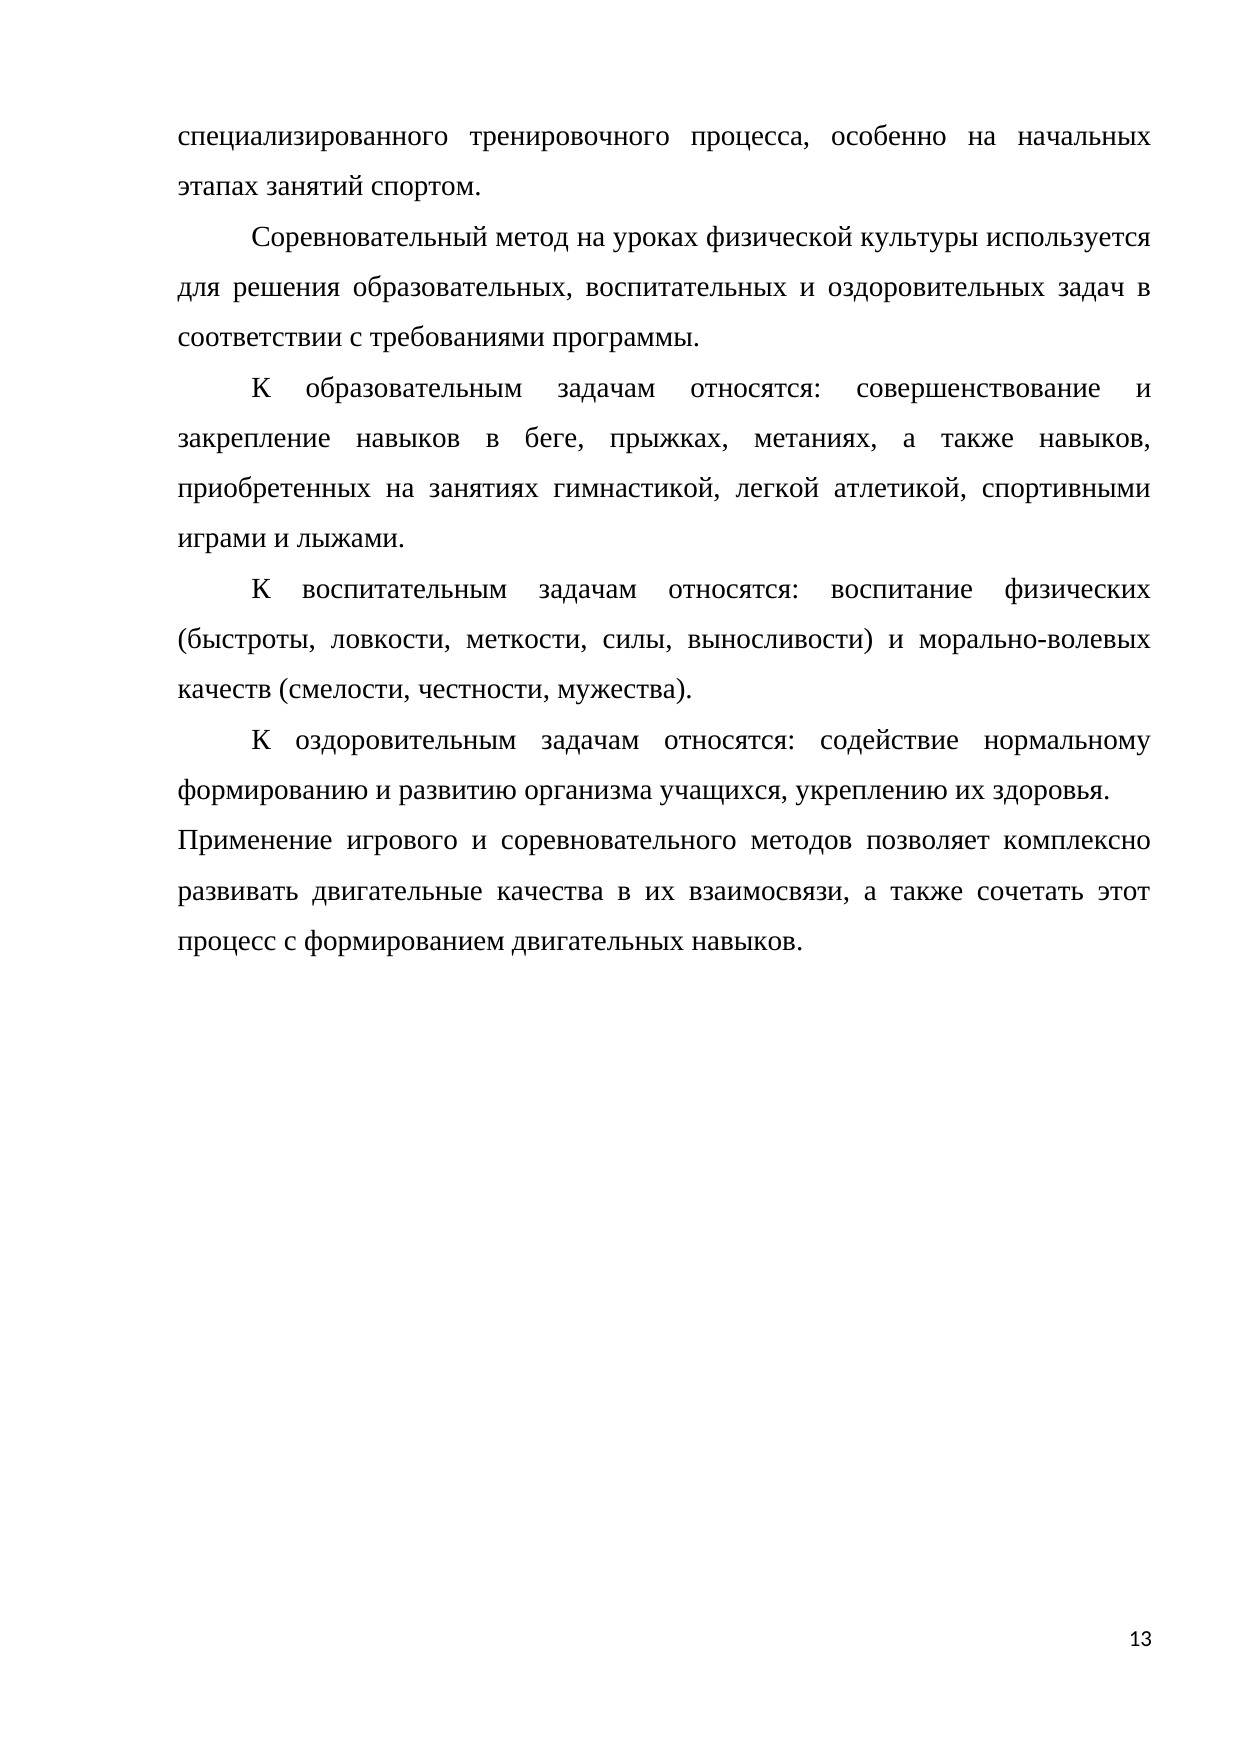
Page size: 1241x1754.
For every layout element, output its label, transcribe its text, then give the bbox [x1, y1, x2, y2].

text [177, 118, 1152, 202]
text К оздоровительным задачам относятся: содействие нормальному формированию и развитию организма учащихся, укреплению их здоровья. [177, 722, 1152, 806]
text К воспитательным задачам относятся: воспитание физических (быстроты, ловкости, меткости, силы, выносливости) и морально-волевых качеств (смелости, честности, мужества). [177, 571, 1152, 705]
text К образовательным задачам относятся: совершенствование и закрепление навыков в беге, прыжках, метаниях, а также навыков, приобретенных на занятиях гимнастикой, легкой атлетикой, спортивными играми и лыжами. [177, 370, 1152, 554]
text Применение игрового и соревновательного методов позволяет комплексно развивать двигательные качества в их взаимосвязи, а также сочетать этот процесс с формированием двигательных навыков. [177, 822, 1152, 957]
text Соревновательный метод на уроках физической культуры используется для решения образовательных, воспитательных и оздоровительных задач в соответствии с требованиями программы. [177, 219, 1152, 353]
